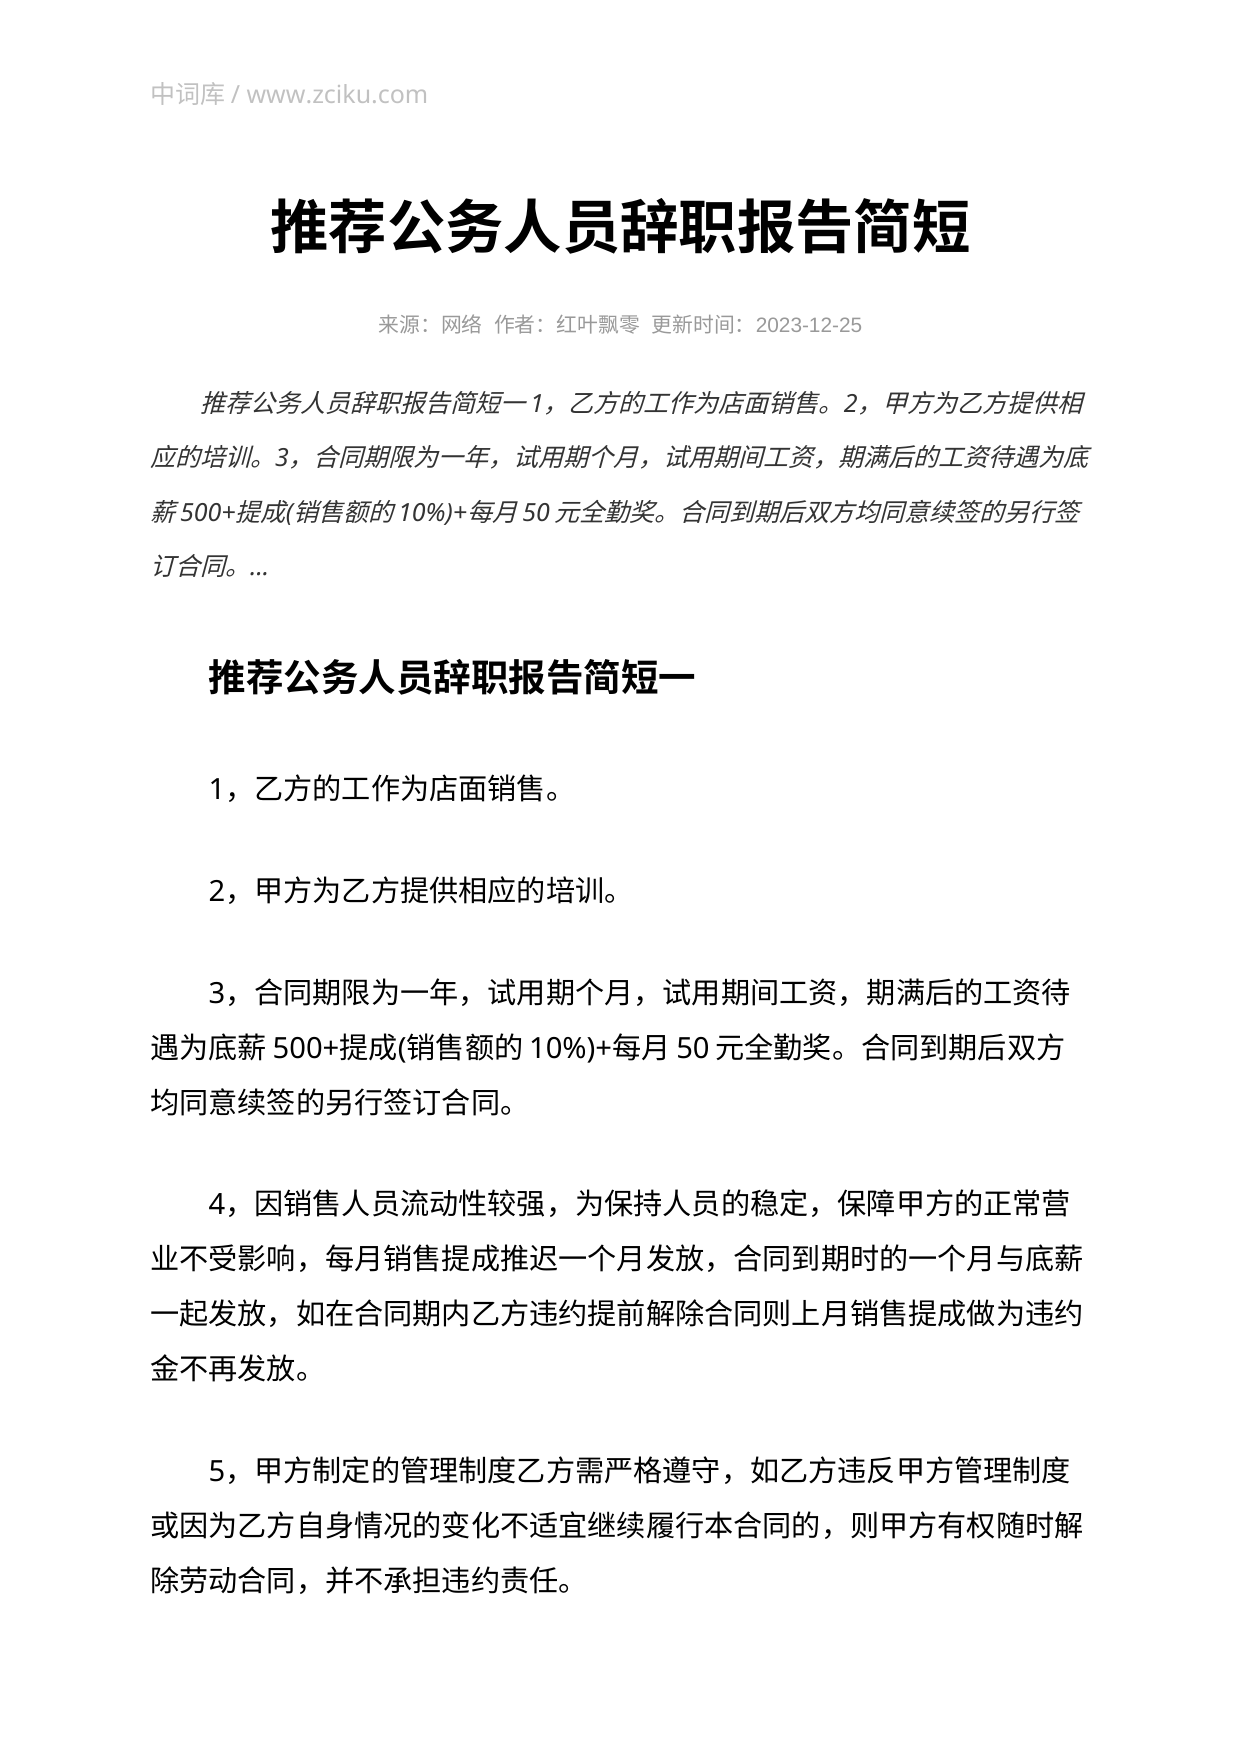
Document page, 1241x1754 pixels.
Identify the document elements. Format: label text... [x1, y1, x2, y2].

text 来源：网络 作者：红叶飘零 更新时间：2023-12-25 [150, 313, 1090, 337]
text 5，甲方制定的管理制度乙方需严格遵守，如乙方违反甲方管理制度或因为乙方自身情况的变化不适宜继续履行本合同的，则甲方有权随时解除劳动合同，并不承担违约责任。 [150, 1447, 1090, 1600]
text 2，甲方为乙方提供相应的培训。 [150, 867, 1090, 909]
text 推荐公务人员辞职报告简短一 [150, 648, 1090, 702]
text 推荐公务人员辞职报告简短一1，乙方的工作为店面销售。2，甲方为乙方提供相应的培训。3，合同期限为一年，试用期个月，试用期间工资，期满后的工资待遇为底薪500+提成(销售额的10%)+每月50元全勤奖。合同到期后双方均同意续签的另行签订合同。... [150, 383, 1090, 583]
text 4，因销售人员流动性较强，为保持人员的稳定，保障甲方的正常营业不受影响，每月销售提成推迟一个月发放，合同到期时的一个月与底薪一起发放，如在合同期内乙方违约提前解除合同则上月销售提成做为违约金不再发放。 [150, 1181, 1090, 1388]
text 3，合同期限为一年，试用期个月，试用期间工资，期满后的工资待遇为底薪500+提成(销售额的10%)+每月50元全勤奖。合同到期后双方均同意续签的另行签订合同。 [150, 969, 1090, 1121]
subtitle 推荐公务人员辞职报告简短 [150, 181, 1090, 266]
text 1，乙方的工作为店面销售。 [150, 765, 1090, 808]
